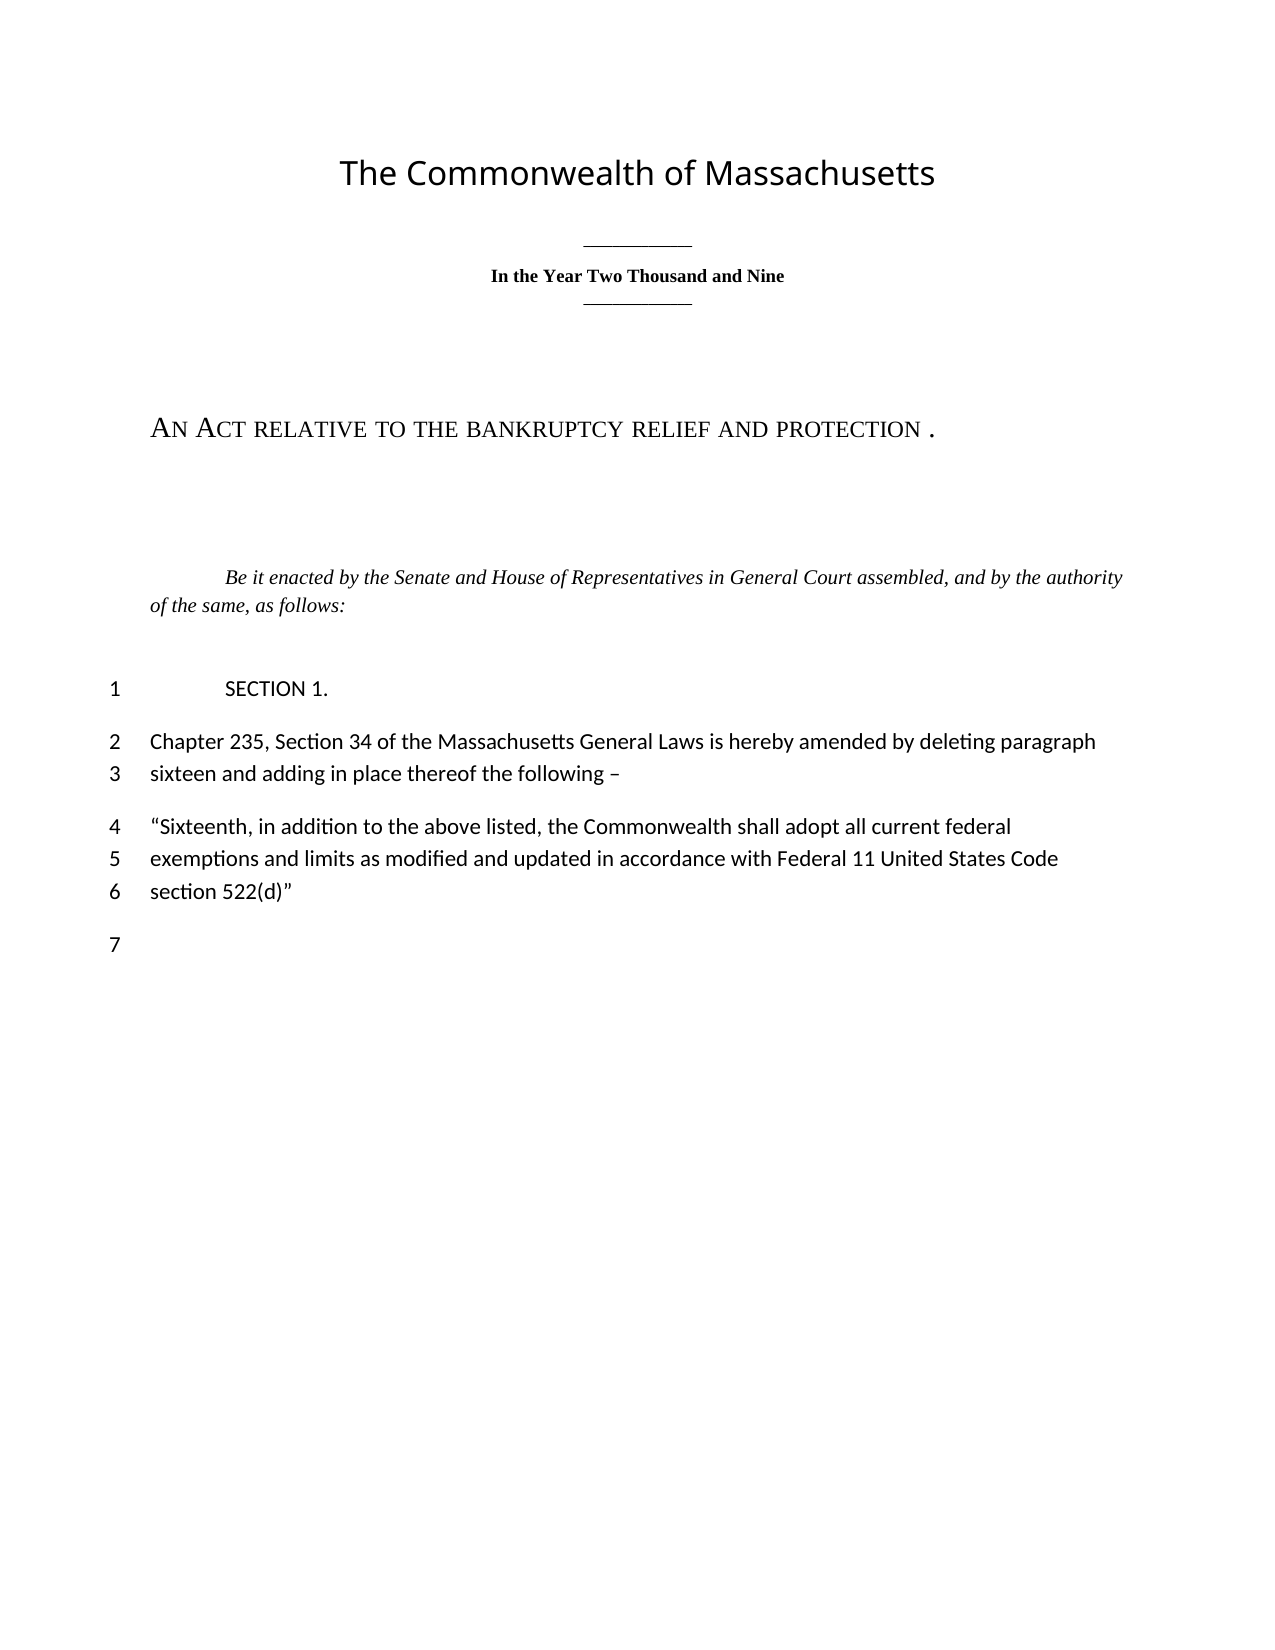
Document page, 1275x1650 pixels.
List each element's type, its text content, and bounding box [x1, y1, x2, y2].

text Chapter 235, Section 34 of the Massachusetts General Laws is hereby amended by deleting paragraph sixteen and adding in place thereof the following – [150, 727, 1125, 787]
text The Commonwealth of Massachusetts [150, 150, 1125, 228]
text SECTION 1. [150, 674, 1125, 702]
text In the Year Two Thousand and Nine [150, 265, 1125, 287]
text Be it enacted by the Senate and House of Representatives in General Court assembled, and by the authority of the same, as follows: [150, 565, 1125, 649]
text An Act relative to the bankruptcy relief and protection . [150, 410, 1125, 540]
text _______________ [150, 290, 1125, 319]
text “Sixteenth, in addition to the above listed, the Commonwealth shall adopt all current federal exemptions and limits as modified and updated in accordance with Federal 11 United States Code section 522(d)” [150, 812, 1125, 905]
text _______________ [150, 232, 1125, 261]
